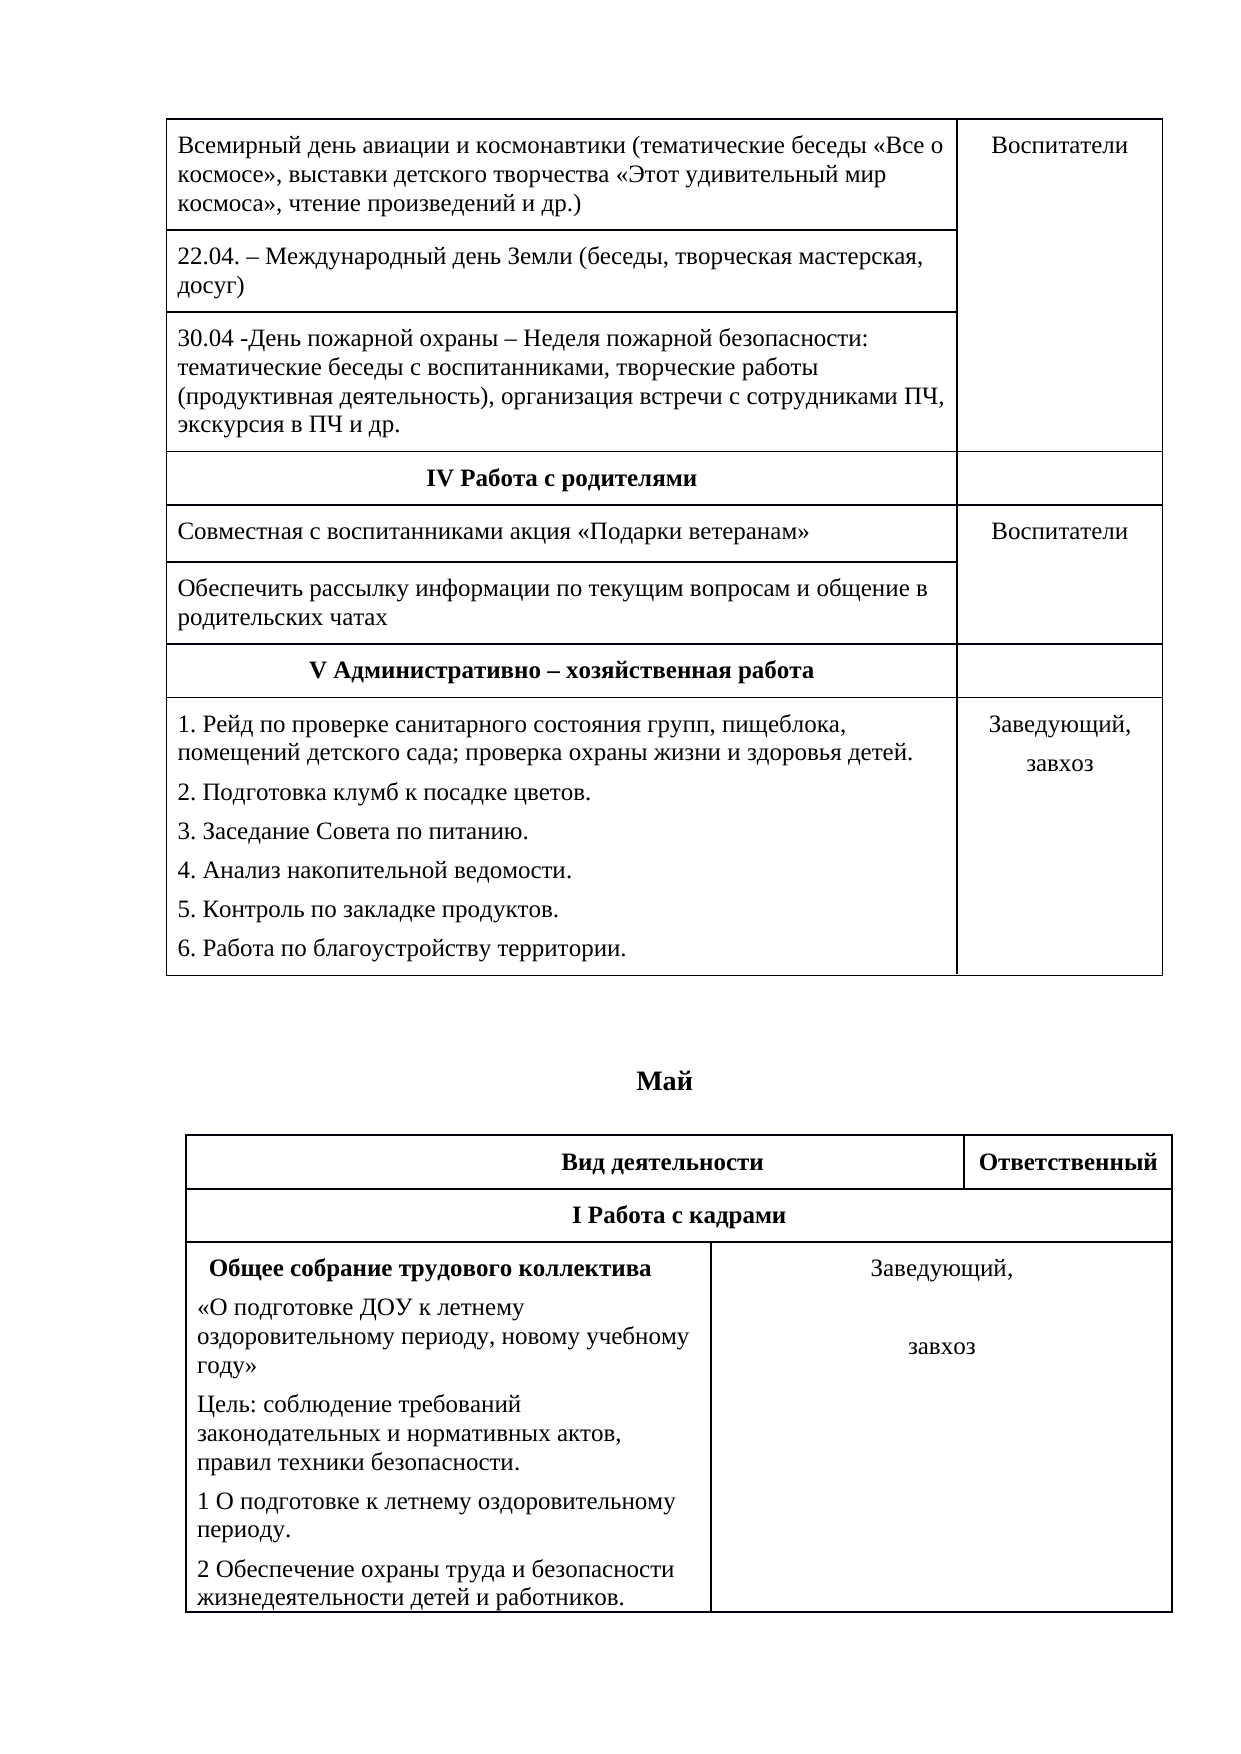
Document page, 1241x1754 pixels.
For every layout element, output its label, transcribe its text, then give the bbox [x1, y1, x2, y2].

table_cell I Работа с кадрами [187, 1190, 1171, 1241]
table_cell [167, 120, 956, 229]
table_cell Совместная с воспитанниками акция «Подарки ветеранам» [167, 506, 956, 561]
table_cell 22.04. – Международный день Земли (беседы, творческая мастерская, досуг) [167, 231, 956, 311]
table_cell Обеспечить рассылку информации по текущим вопросам и общение в родительских чатах [167, 563, 956, 643]
table_cell 1. Рейд по проверке санитарного состояния групп, пищеблока, помещений детского сада; проверка охраны жизни и здоровья детей. 2. Подготовка клумб к посадке цветов. 3. Заседание Совета по питанию. 4. Анализ накопительной ведомости. 5. Контроль по закладке продуктов. 6. Работа по благоустройству территории. [167, 698, 956, 974]
table_cell IV Работа с родителями [167, 452, 956, 504]
table_cell Заведующий, завхоз [712, 1243, 1171, 1611]
table_cell Воспитатели [958, 506, 1162, 643]
table_header Ответственный [965, 1136, 1171, 1188]
table_cell [958, 452, 1162, 504]
table_cell V Административно – хозяйственная работа [167, 645, 956, 697]
table_cell Заведующий, завхоз [958, 698, 1162, 974]
table_header Вид деятельности [187, 1136, 963, 1188]
table_cell 30.04 -День пожарной охраны – Неделя пожарной безопасности: тематические беседы с воспитанниками, творческие работы (продуктивная деятельность), организация встречи с сотрудниками ПЧ, экскурсия в ПЧ и др. [167, 313, 956, 451]
table_cell Воспитатели [958, 120, 1162, 451]
table_cell [958, 645, 1162, 697]
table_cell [187, 1243, 710, 1611]
text Май [177, 1063, 1152, 1096]
